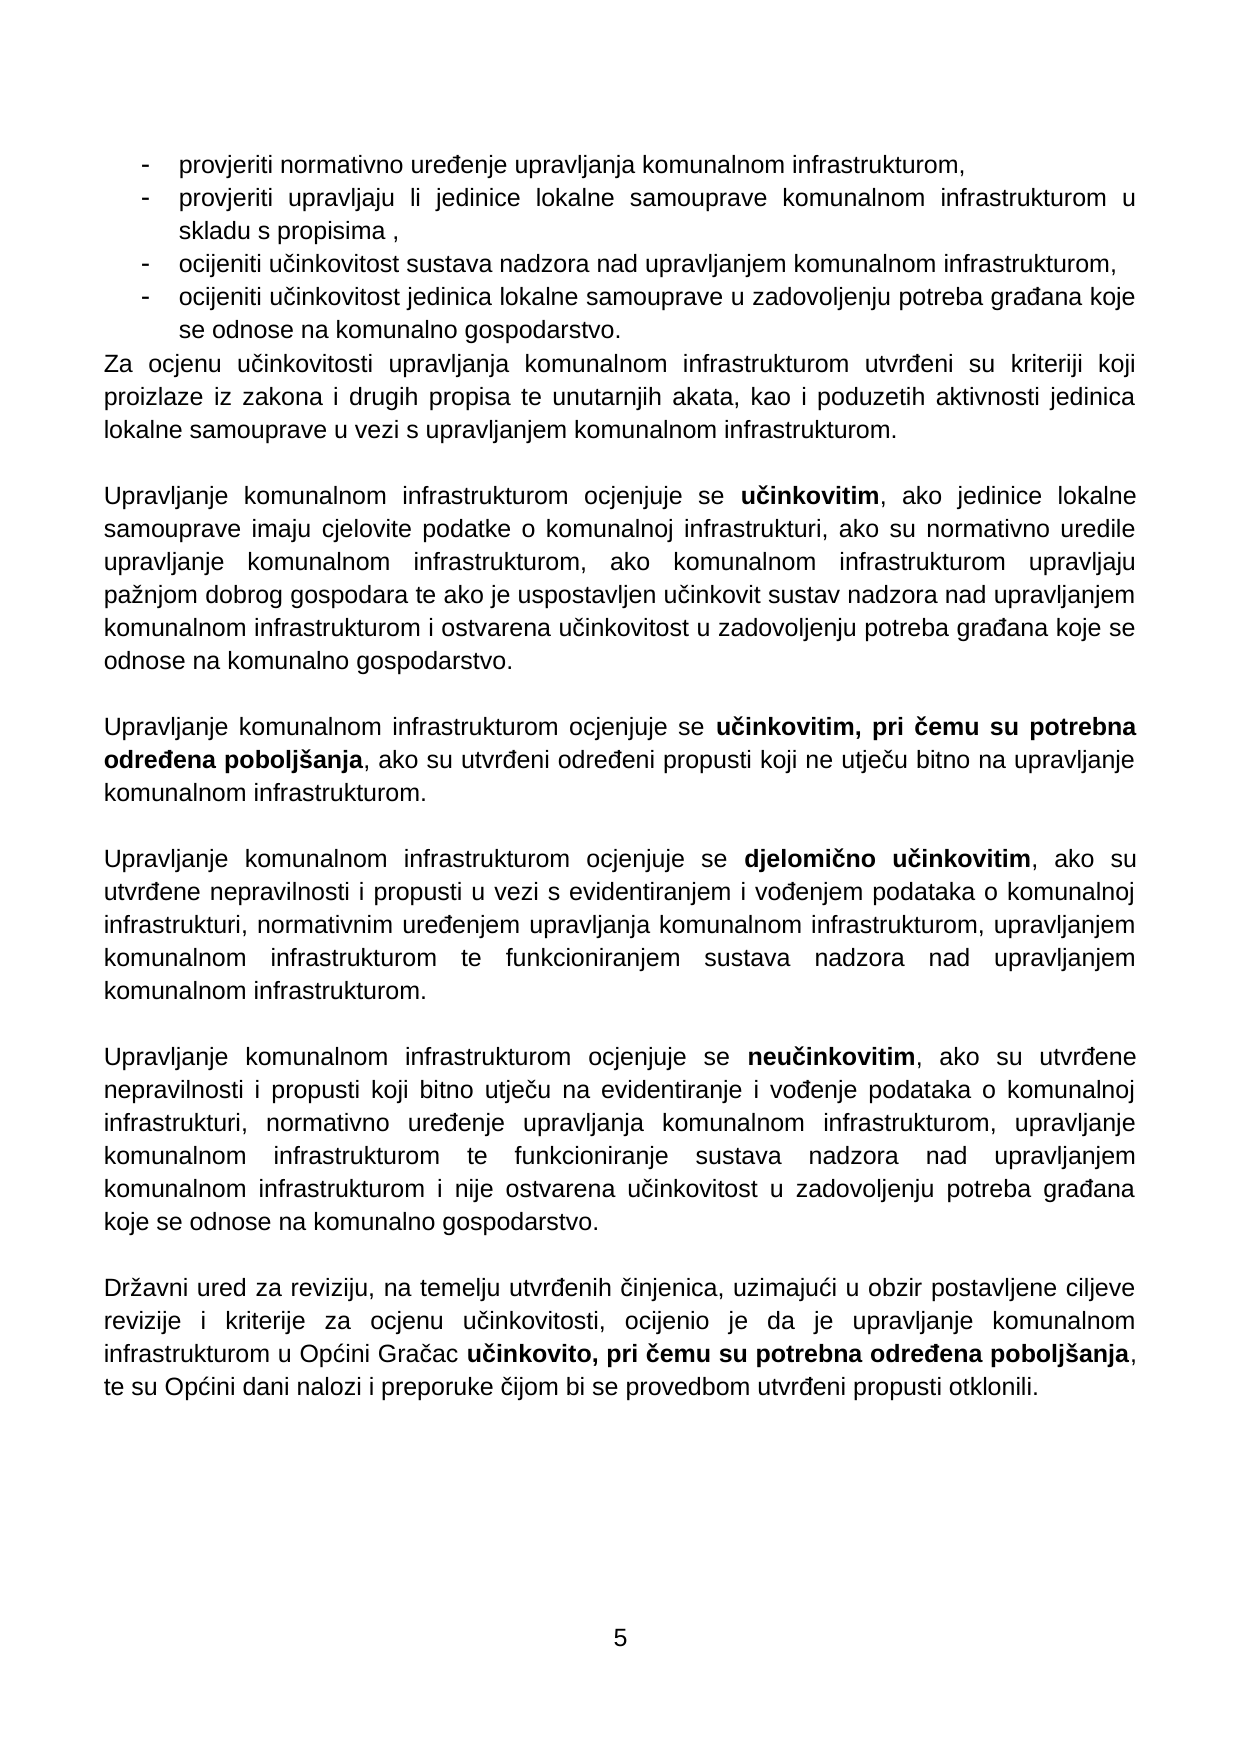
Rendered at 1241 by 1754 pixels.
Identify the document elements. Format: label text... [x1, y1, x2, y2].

list ocijeniti učinkovitost sustava nadzora nad upravljanjem komunalnom infrastrukturom, [141, 249, 1137, 278]
list ocijeniti učinkovitost jedinica lokalne samouprave u zadovoljenju potreba građana koje se odnose na komunalno gospodarstvo. [141, 282, 1137, 344]
text Za ocjenu učinkovitosti upravljanja komunalnom infrastrukturom utvrđeni su kriteriji koji proizlaze iz zakona i drugih propisa te unutarnjih akata, kao i poduzetih aktivnosti jedinica lokalne samouprave u vezi s upravljanjem komunalnom infrastrukturom. [103, 348, 1137, 443]
list provjeriti normativno uređenje upravljanja komunalnom infrastrukturom, [141, 150, 1137, 179]
text Upravljanje komunalnom infrastrukturom ocjenjuje se učinkovitim, pri čemu su potrebna određena poboljšanja, ako su utvrđeni određeni propusti koji ne utječu bitno na upravljanje komunalnom infrastrukturom. [103, 712, 1137, 807]
text Upravljanje komunalnom infrastrukturom ocjenjuje se učinkovitim, ako jedinice lokalne samouprave imaju cjelovite podatke o komunalnoj infrastrukturi, ako su normativno uredile upravljanje komunalnom infrastrukturom, ako komunalnom infrastrukturom upravljaju pažnjom dobrog gospodara te ako je uspostavljen učinkovit sustav nadzora nad upravljanjem komunalnom infrastrukturom i ostvarena učinkovitost u zadovoljenju potreba građana koje se odnose na komunalno gospodarstvo. [103, 481, 1137, 674]
text Upravljanje komunalnom infrastrukturom ocjenjuje se neučinkovitim, ako su utvrđene nepravilnosti i propusti koji bitno utječu na evidentiranje i vođenje podataka o komunalnoj infrastrukturi, normativno uređenje upravljanja komunalnom infrastrukturom, upravljanje komunalnom infrastrukturom te funkcioniranje sustava nadzora nad upravljanjem komunalnom infrastrukturom i nije ostvarena učinkovitost u zadovoljenju potreba građana koje se odnose na komunalno gospodarstvo. [103, 1042, 1137, 1236]
text Državni ured za reviziju, na temelju utvrđenih činjenica, uzimajući u obzir postavljene ciljeve revizije i kriterije za ocjenu učinkovitosti, ocijenio je da je upravljanje komunalnom infrastrukturom u Općini Gračac učinkovito, pri čemu su potrebna određena poboljšanja, te su Općini dani nalozi i preporuke čijom bi se provedbom utvrđeni propusti otklonili. [103, 1273, 1137, 1401]
list provjeriti upravljaju li jedinice lokalne samouprave komunalnom infrastrukturom u skladu s propisima , [141, 183, 1137, 245]
text Upravljanje komunalnom infrastrukturom ocjenjuje se djelomično učinkovitim, ako su utvrđene nepravilnosti i propusti u vezi s evidentiranjem i vođenjem podataka o komunalnoj infrastrukturi, normativnim uređenjem upravljanja komunalnom infrastrukturom, upravljanjem komunalnom infrastrukturom te funkcioniranjem sustava nadzora nad upravljanjem komunalnom infrastrukturom. [103, 844, 1137, 1005]
